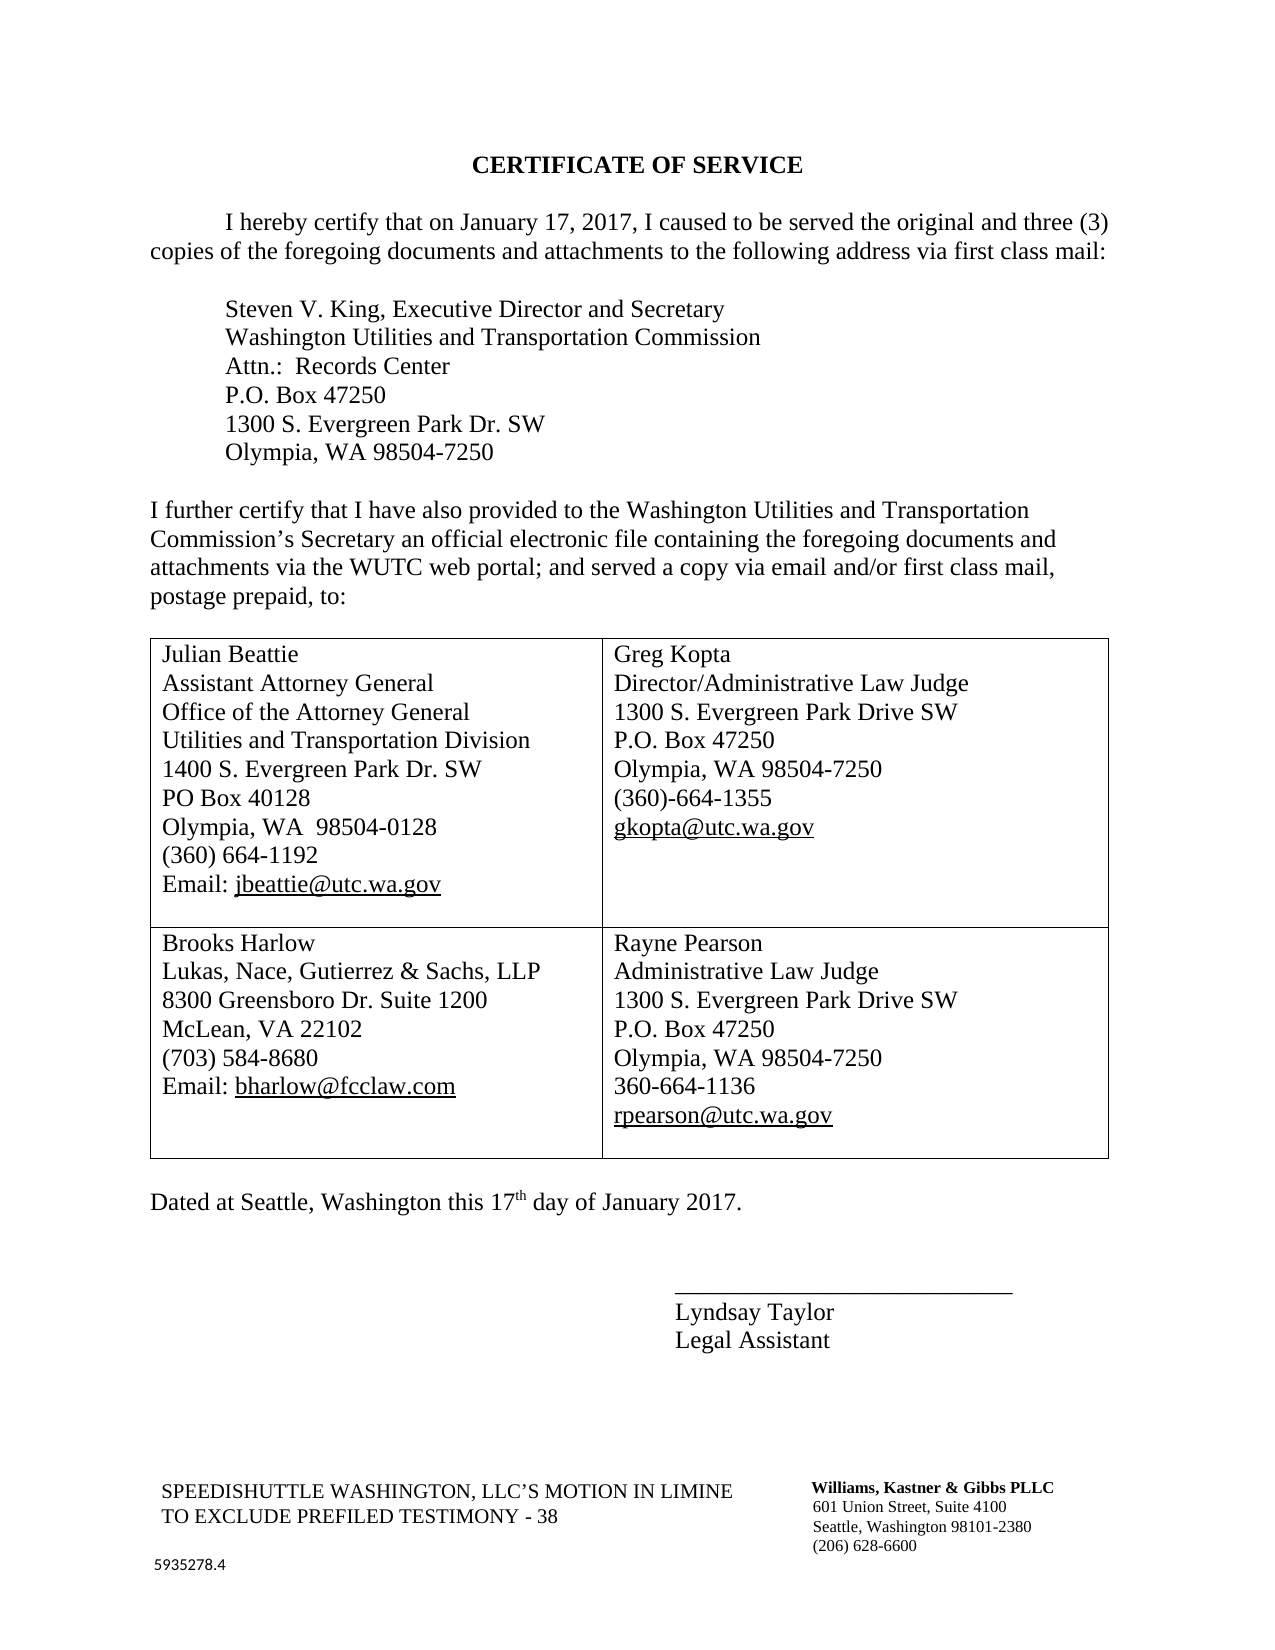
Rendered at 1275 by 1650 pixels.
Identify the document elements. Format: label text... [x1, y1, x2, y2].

table_cell Brooks Harlow Lukas, Nace, Gutierrez & Sachs, LLP 8300 Greensboro Dr. Suite 1200 McLean, VA 22102 (703) 584-8680 Email: bharlow@fcclaw.com [151, 928, 602, 1158]
table_header Julian Beattie Assistant Attorney General Office of the Attorney General Utilities and Transportation Division 1400 S. Evergreen Park Dr. SW PO Box 40128 Olympia, WA 98504-0128 (360) 664-1192 Email: jbeattie@utc.wa.gov [151, 639, 602, 927]
text P.O. Box 47250 [150, 380, 1125, 409]
list CERTIFICATE OF SERVICE [150, 150, 1125, 179]
text I hereby certify that on January 17, 2017, I caused to be served the original and three (3) copies of the foregoing documents and attachments to the following address via first class mail: [150, 207, 1125, 265]
text Attn.: Records Center [150, 351, 1125, 380]
text Steven V. King, Executive Director and Secretary [150, 294, 1125, 322]
text ___________________________ [150, 1268, 1125, 1297]
table_cell Rayne Pearson Administrative Law Judge 1300 S. Evergreen Park Drive SW P.O. Box 47250 Olympia, WA 98504-7250 360-664-1136 rpearson@utc.wa.gov [603, 928, 1108, 1158]
text 1300 S. Evergreen Park Dr. SW [150, 409, 1125, 437]
table_header Greg Kopta Director/Administrative Law Judge 1300 S. Evergreen Park Drive SW P.O. Box 47250 Olympia, WA 98504-7250 (360)-664-1355 gkopta@utc.wa.gov [603, 639, 1108, 927]
text Lyndsay Taylor [150, 1297, 1125, 1326]
text Washington Utilities and Transportation Commission [150, 322, 1125, 351]
text I further certify that I have also provided to the Washington Utilities and Transportation Commission’s Secretary an official electronic file containing the foregoing documents and attachments via the WUTC web portal; and served a copy via email and/or first class mail, postage prepaid, to: [150, 495, 1125, 638]
list Legal Assistant [150, 1326, 1125, 1354]
text Dated at Seattle, Washington this 17th day of January 2017. [150, 1187, 1125, 1215]
text Olympia, WA 98504-7250 [150, 437, 1125, 466]
